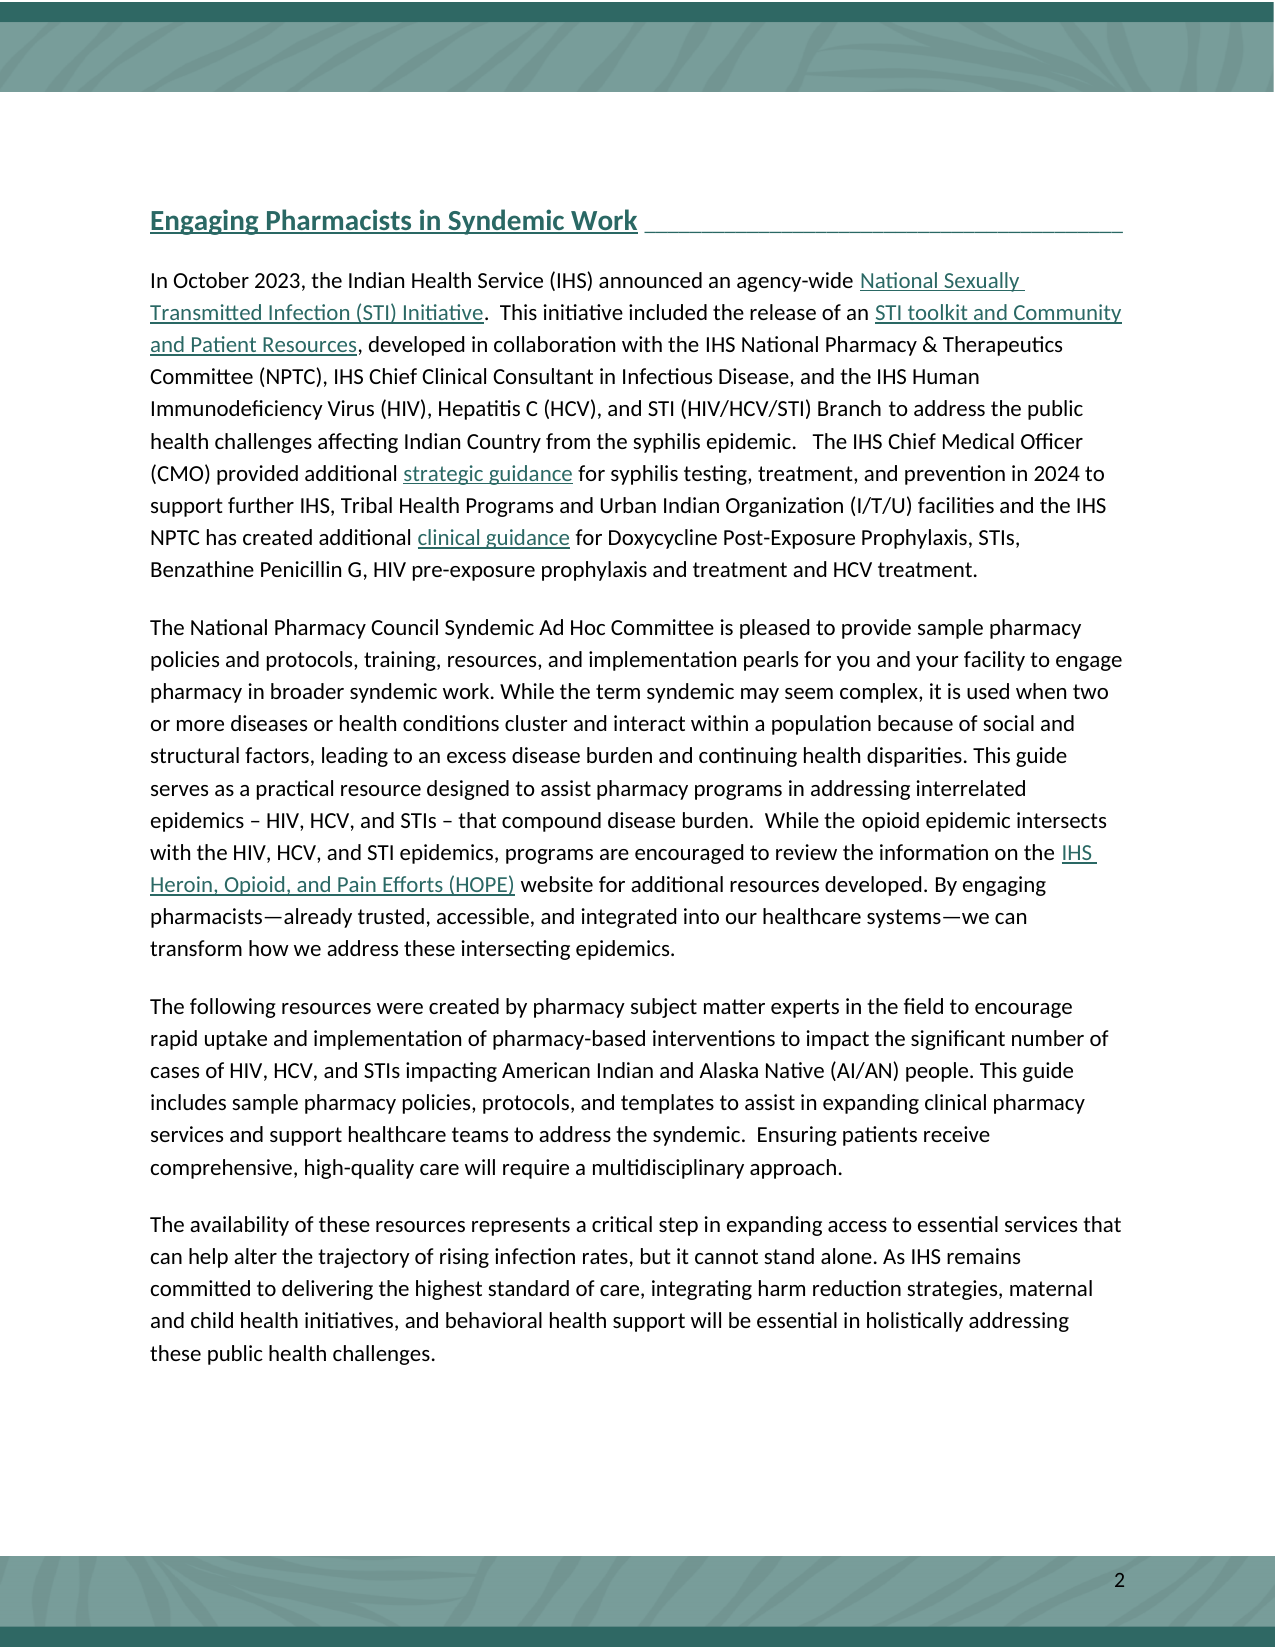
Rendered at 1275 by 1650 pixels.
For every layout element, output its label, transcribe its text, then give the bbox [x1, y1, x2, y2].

text The availability of these resources represents a critical step in expanding access to essential services that can help alter the trajectory of rising infection rates, but it cannot stand alone. As IHS remains committed to delivering the highest standard of care, integrating harm reduction strategies, maternal and child health initiatives, and behavioral health support will be essential in holistically addressing these public health challenges. [150, 1210, 1125, 1367]
text The following resources were created by pharmacy subject matter experts in the field to encourage rapid uptake and implementation of pharmacy-based interventions to impact the significant number of cases of HIV, HCV, and STIs impacting American Indian and Alaska Native (AI/AN) people. This guide includes sample pharmacy policies, protocols, and templates to assist in expanding clinical pharmacy services and support healthcare teams to address the syndemic. Ensuring patients receive comprehensive, high-quality care will require a multidisciplinary approach. [150, 992, 1125, 1181]
text The National Pharmacy Council Syndemic Ad Hoc Committee is pleased to provide sample pharmacy policies and protocols, training, resources, and implementation pearls for you and your facility to engage pharmacy in broader syndemic work. While the term syndemic may seem complex, it is used when two or more diseases or health conditions cluster and interact within a population because of social and structural factors, leading to an excess disease burden and continuing health disparities. This guide serves as a practical resource designed to assist pharmacy programs in addressing interrelated epidemics – HIV, HCV, and STIs – that compound disease burden. While the opioid epidemic intersects with the HIV, HCV, and STI epidemics, programs are encouraged to review the information on the IHS Heroin, Opioid, and Pain Efforts (HOPE) website for additional resources developed. By engaging pharmacists—already trusted, accessible, and integrated into our healthcare systems—we can transform how we address these intersecting epidemics. [150, 613, 1125, 963]
text In October 2023, the Indian Health Service (IHS) announced an agency-wide National Sexually Transmitted Infection (STI) Initiative. This initiative included the release of an STI toolkit and Community and Patient Resources, developed in collaboration with the IHS National Pharmacy & Therapeutics Committee (NPTC), IHS Chief Clinical Consultant in Infectious Disease, and the IHS Human Immunodeficiency Virus (HIV), Hepatitis C (HCV), and STI (HIV/HCV/STI) Branch to address the public health challenges affecting Indian Country from the syphilis epidemic. The IHS Chief Medical Officer (CMO) provided additional strategic guidance for syphilis testing, treatment, and prevention in 2024 to support further IHS, Tribal Health Programs and Urban Indian Organization (I/T/U) facilities and the IHS NPTC has created additional clinical guidance for Doxycycline Post-Exposure Prophylaxis, STIs, Benzathine Penicillin G, HIV pre-exposure prophylaxis and treatment and HCV treatment. [150, 266, 1125, 583]
picture [0, 1556, 1275, 1647]
picture [1, 3, 1273, 92]
text Engaging Pharmacists in Syndemic Work __________________________________________ [150, 202, 1125, 237]
